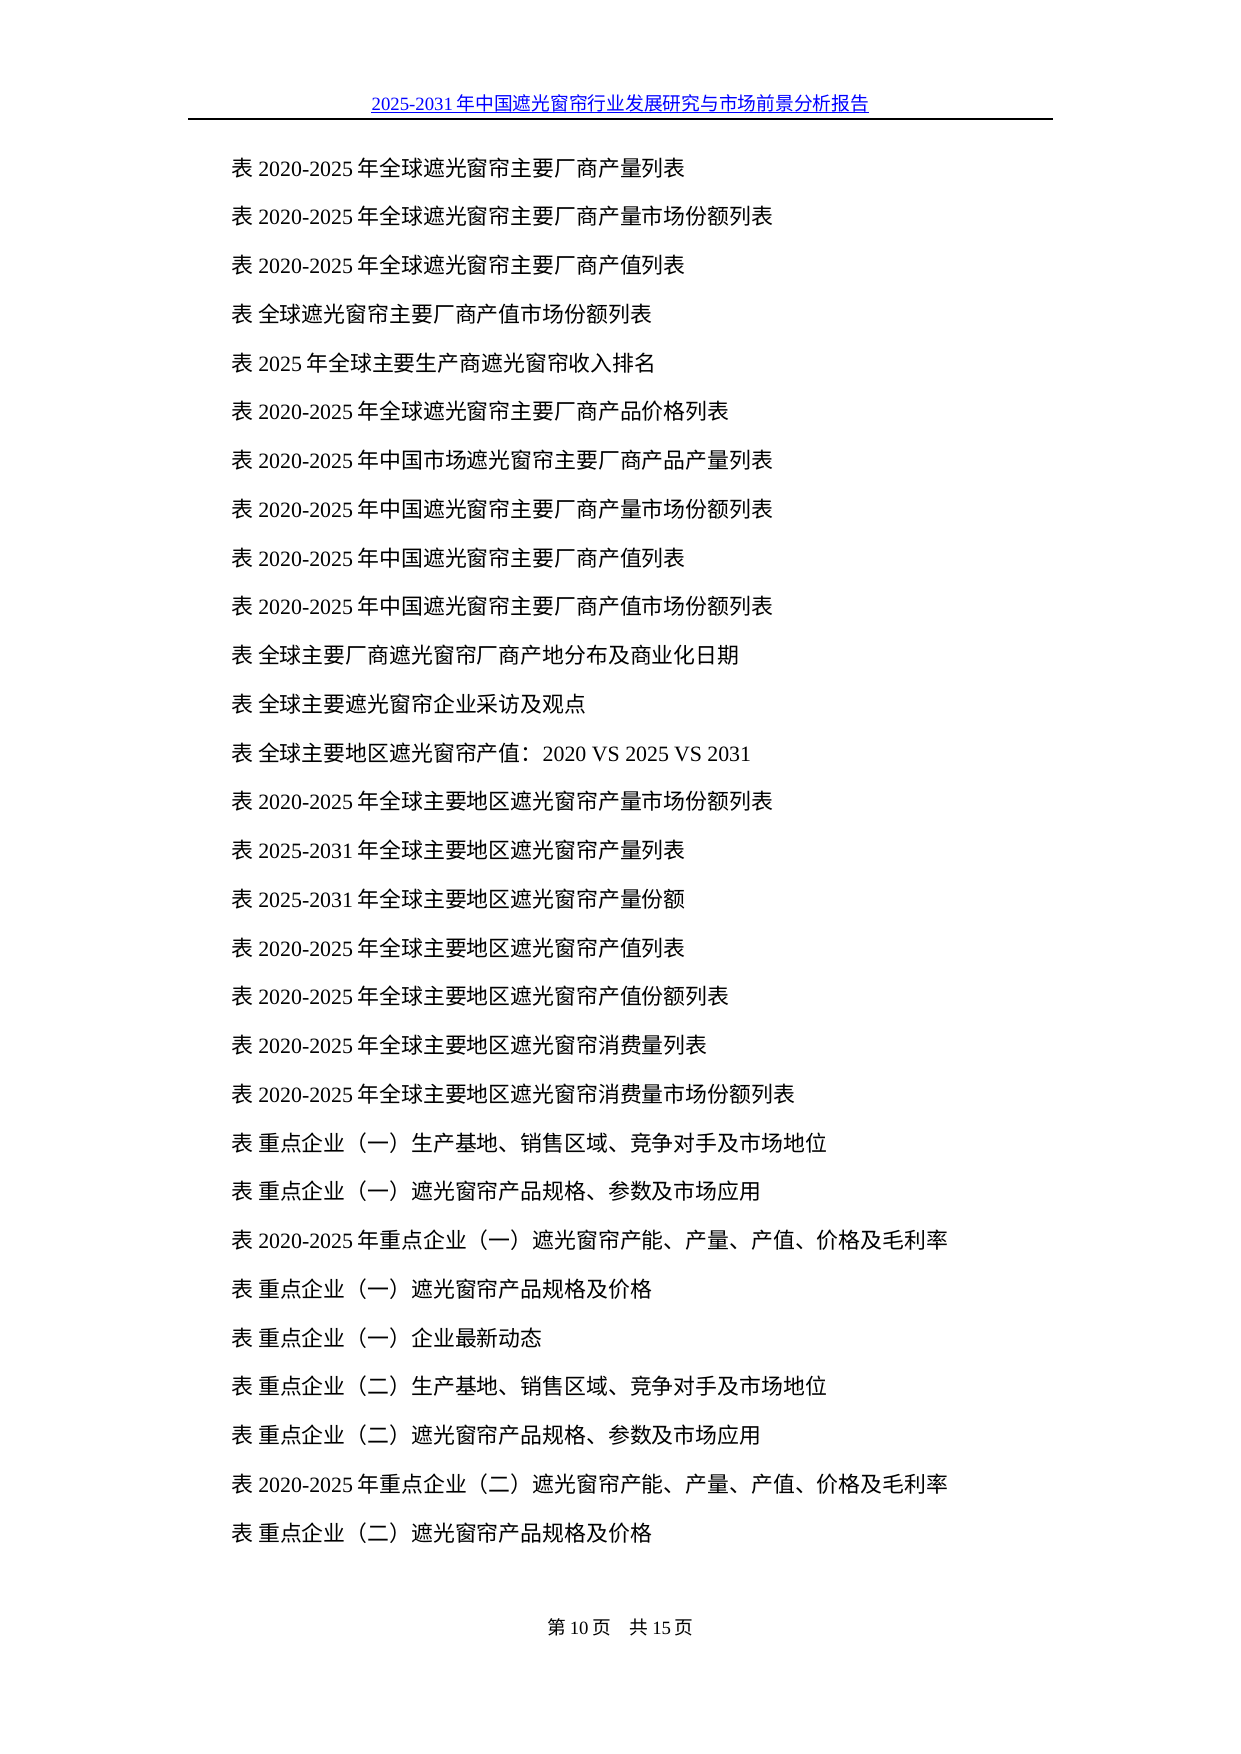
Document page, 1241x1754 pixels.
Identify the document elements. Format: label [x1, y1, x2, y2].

text [187, 150, 1053, 1548]
